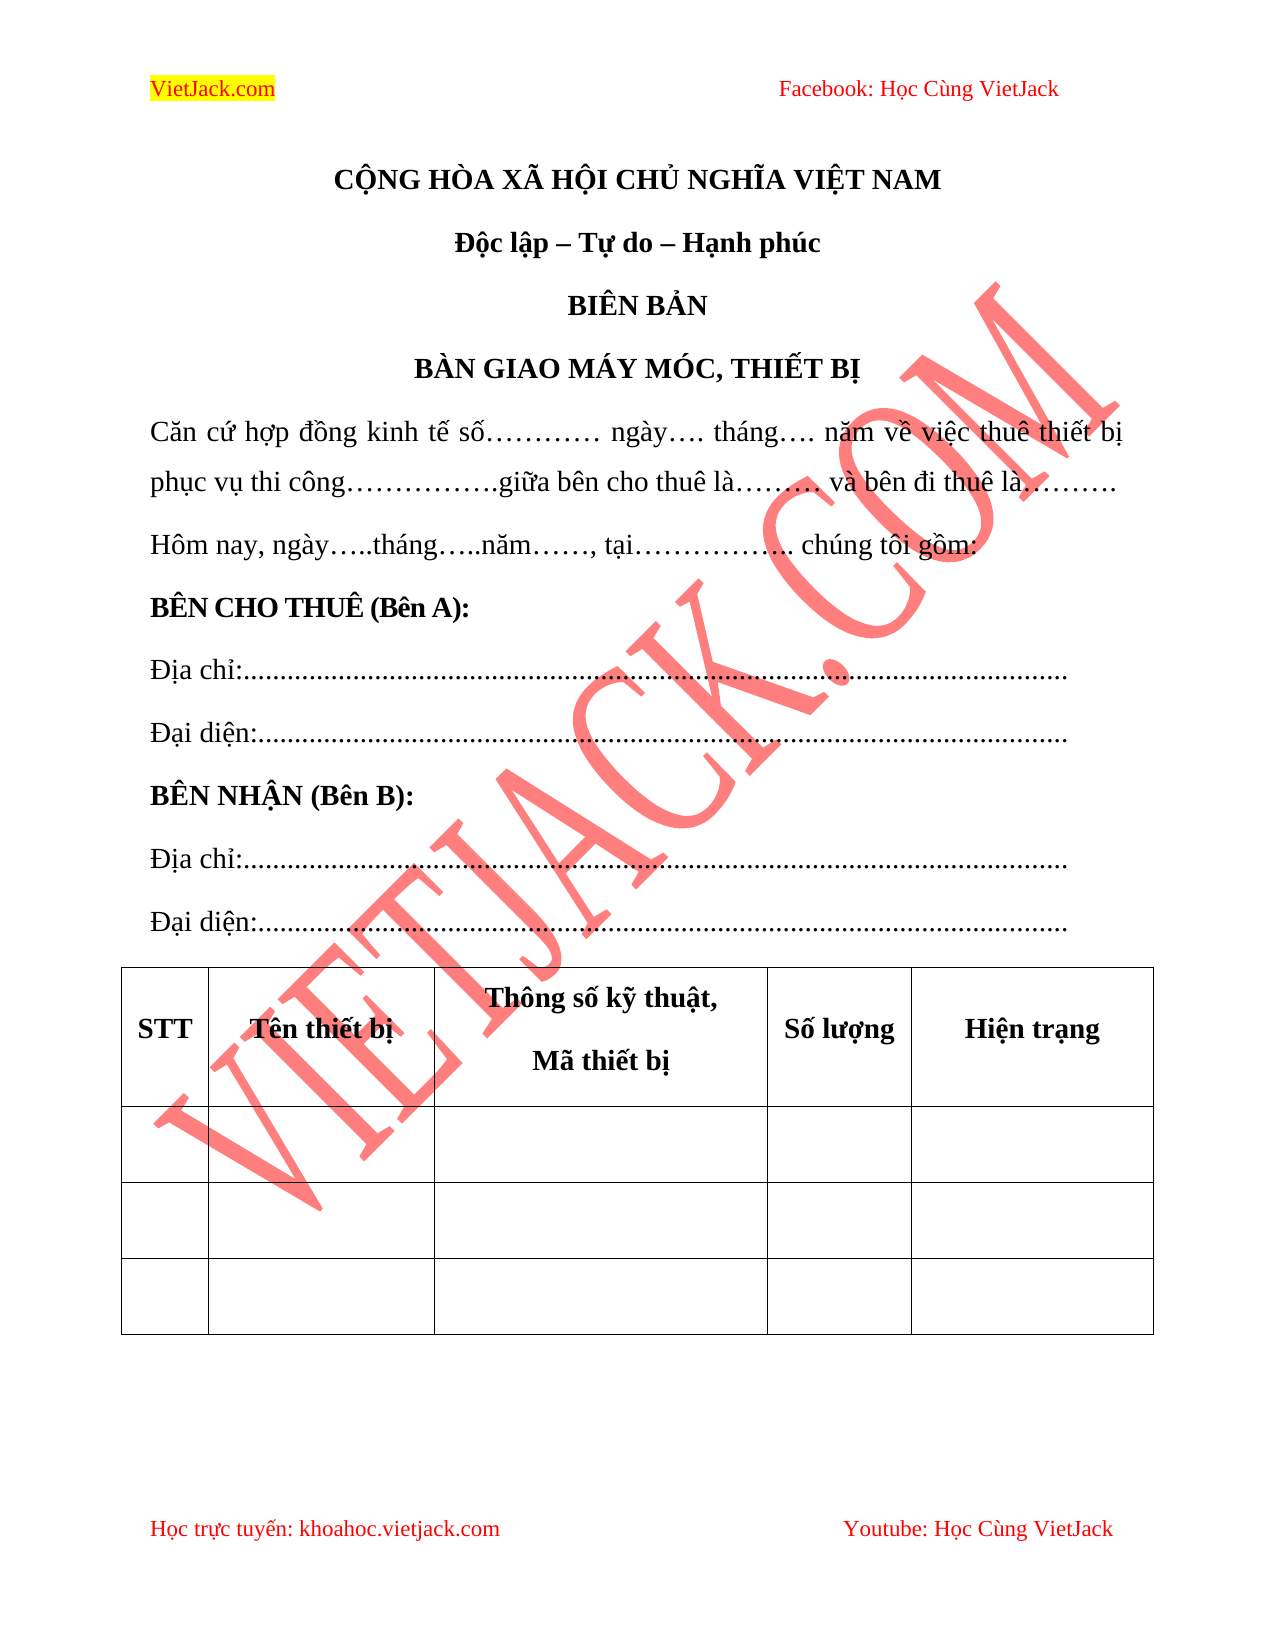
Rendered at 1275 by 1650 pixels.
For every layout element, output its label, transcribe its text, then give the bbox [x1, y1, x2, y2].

text Đại diện: [150, 715, 1125, 749]
table_cell [912, 1183, 1153, 1258]
table_cell [768, 1107, 911, 1182]
text Địa chỉ: [150, 841, 1125, 874]
table_cell [768, 1183, 911, 1258]
text BÀN GIAO MÁY MÓC, THIẾT BỊ [150, 351, 1125, 384]
table_cell [209, 1259, 434, 1334]
table_cell [209, 1183, 434, 1258]
table_cell [435, 1183, 767, 1258]
table_cell [912, 1107, 1153, 1182]
subtitle CỘNG HÒA XÃ HỘI CHỦ NGHĨA VIỆT NAM [150, 162, 1125, 196]
table_header Hiện trạng [912, 968, 1153, 1106]
subtitle BIÊN BẢN [150, 288, 1125, 322]
table_cell [122, 1259, 208, 1334]
table_header Tên thiết bị [209, 968, 434, 1106]
table_cell [122, 1183, 208, 1258]
text BÊN NHẬN (Bên B): [150, 778, 1125, 812]
text Hôm nay, ngày…..tháng…..năm……, tại…………….. chúng tôi gồm: [150, 527, 1125, 560]
table_cell [435, 1107, 767, 1182]
table_cell [122, 1107, 208, 1182]
subtitle BÊN CHO THUÊ (Bên A): [150, 590, 1125, 623]
subtitle Độc lập – Tự do – Hạnh phúc [150, 225, 1125, 259]
text Địa chỉ: [150, 652, 1125, 686]
table_header Thông số kỹ thuật, Mã thiết bị [435, 968, 767, 1106]
table_cell [435, 1259, 767, 1334]
table_cell [209, 1107, 434, 1182]
table_header STT [122, 968, 208, 1106]
table_header Số lượng [768, 968, 911, 1106]
text Đại diện: [150, 904, 1125, 937]
subtitle Căn cứ hợp đồng kinh tế số………… ngày…. tháng…. năm về việc thuê thiết bị phục vụ thi công…………….giữa bên cho thuê là……… và bên đi thuê là………. [150, 414, 1125, 498]
table_cell [912, 1259, 1153, 1334]
table_cell [768, 1259, 911, 1334]
